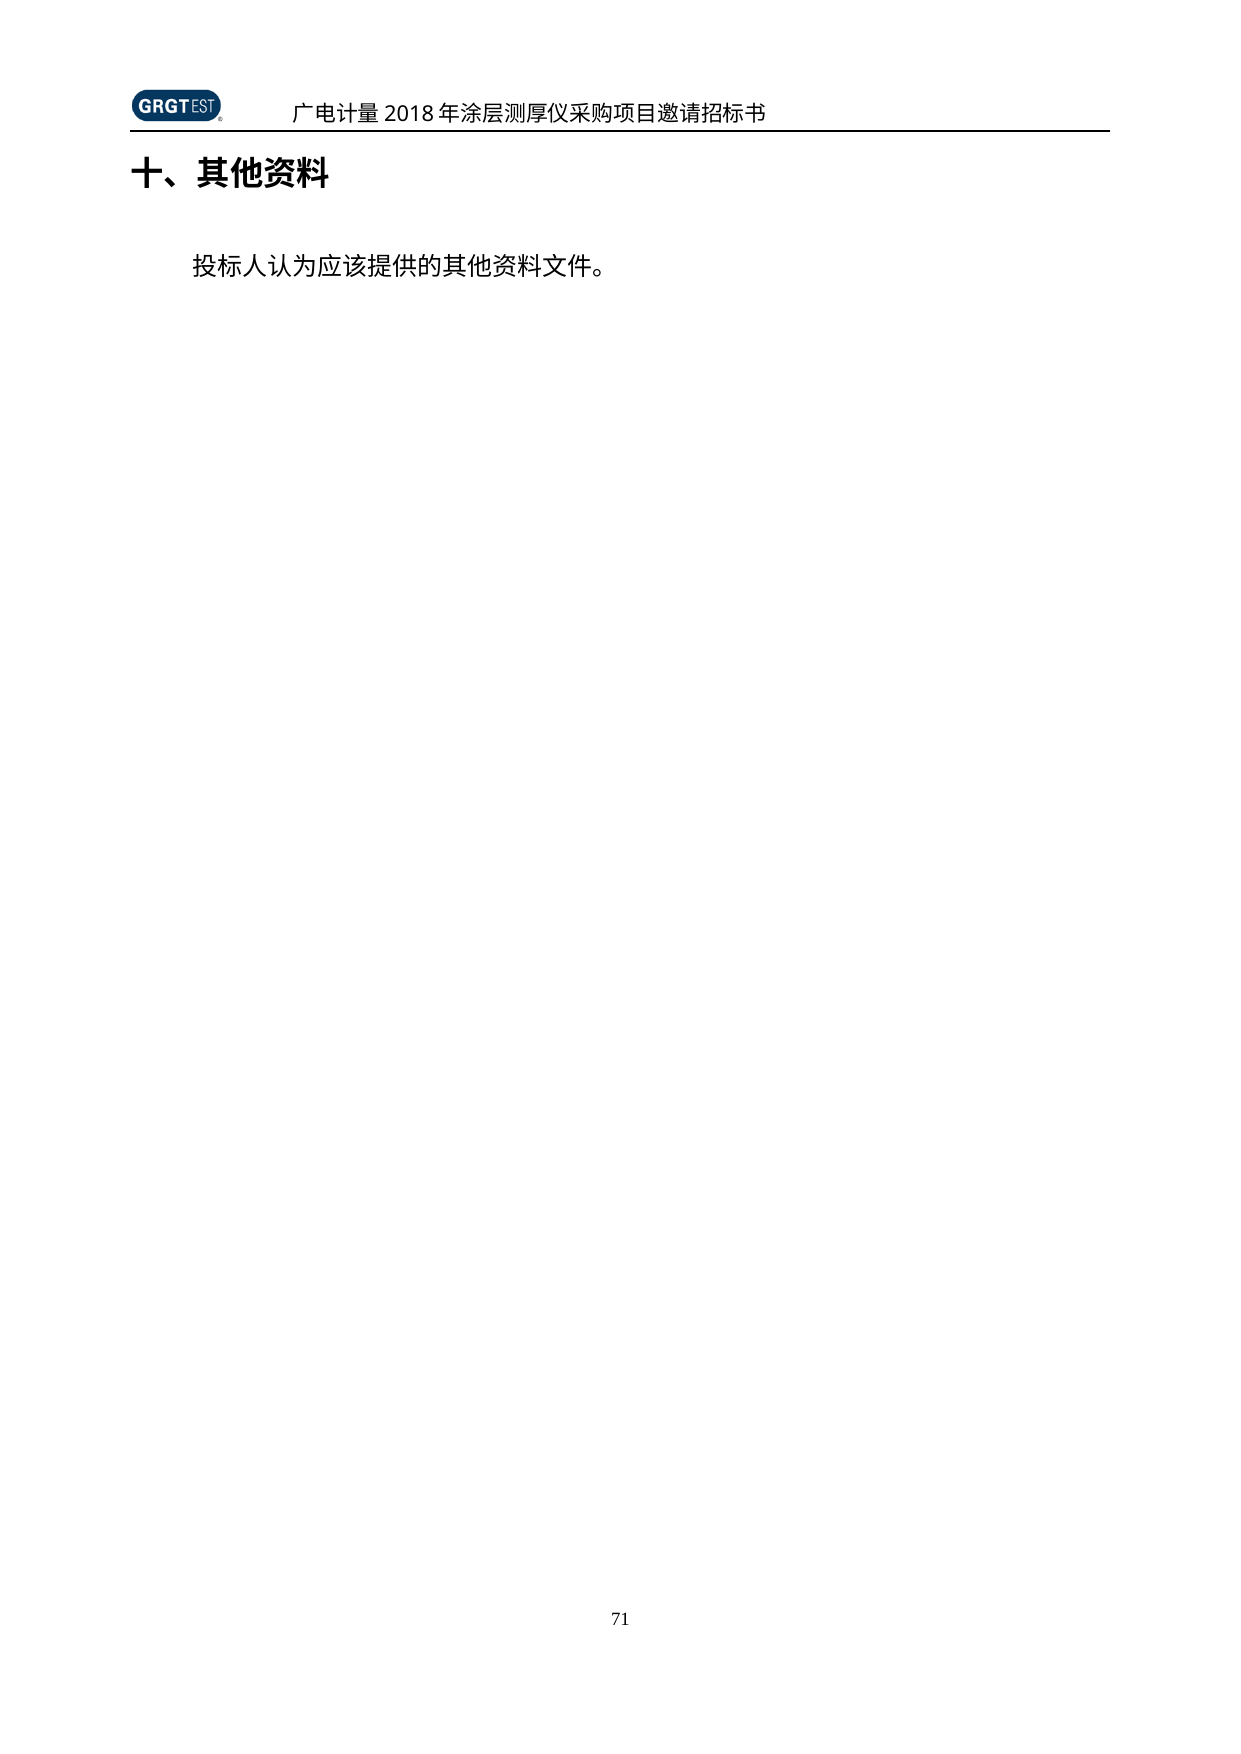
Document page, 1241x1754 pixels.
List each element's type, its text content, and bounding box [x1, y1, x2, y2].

subtitle 十、其他资料 [130, 138, 1110, 203]
picture [129, 88, 224, 122]
text 投标人认为应该提供的其他资料文件。 [130, 232, 1110, 297]
